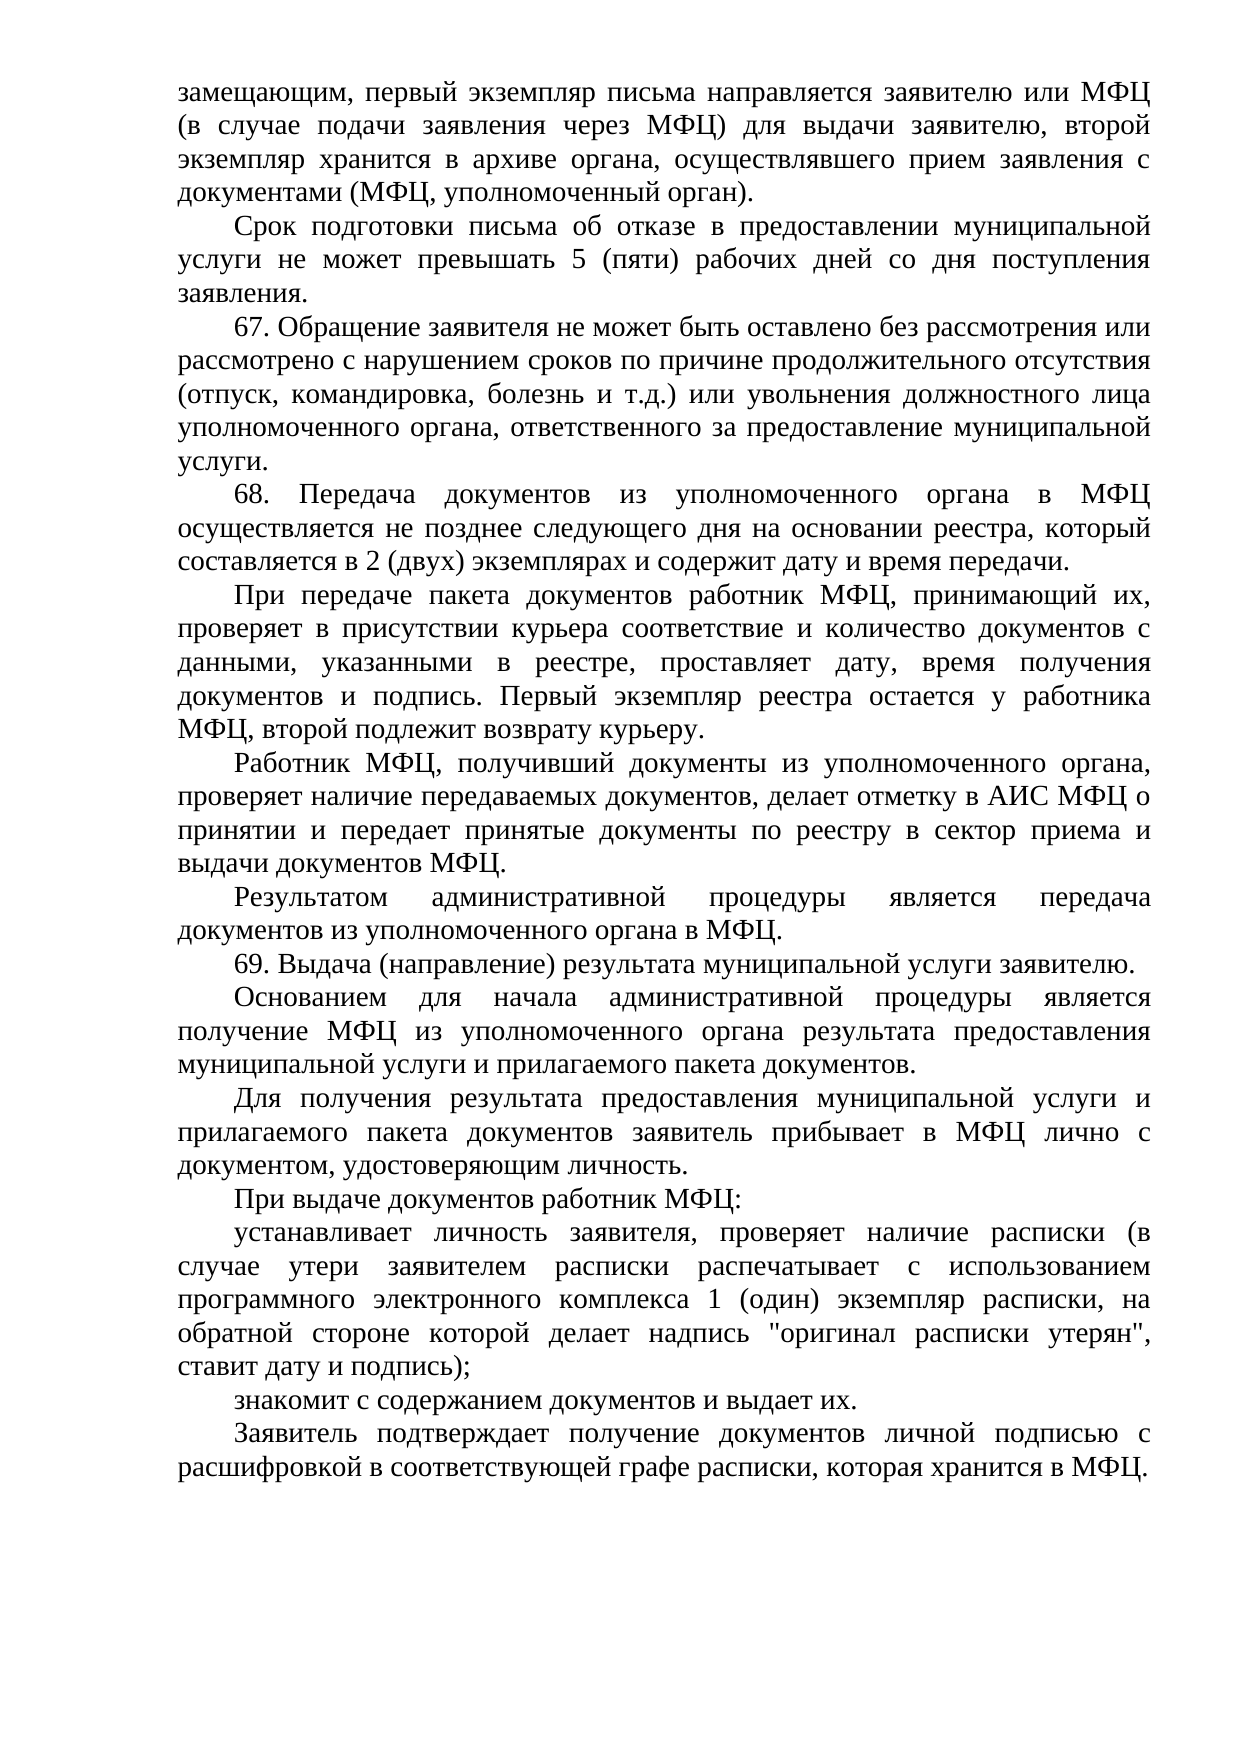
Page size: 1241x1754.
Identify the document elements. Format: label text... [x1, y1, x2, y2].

text Срок подготовки письма об отказе в предоставлении муниципальной услуги не может превышать 5 (пяти) рабочих дней со дня поступления заявления. [177, 208, 1152, 309]
text Для получения результата предоставления муниципальной услуги и прилагаемого пакета документов заявитель прибывает в МФЦ лично с документом, удостоверяющим личность. [177, 1080, 1152, 1181]
text При выдаче документов работник МФЦ: [177, 1181, 1152, 1214]
text знакомит с содержанием документов и выдает их. [177, 1382, 1152, 1416]
text Заявитель подтверждает получение документов личной подписью с расшифровкой в соответствующей графе расписки, которая хранится в МФЦ. [177, 1416, 1152, 1483]
text При передаче пакета документов работник МФЦ, принимающий их, проверяет в присутствии курьера соответствие и количество документов с данными, указанными в реестре, проставляет дату, время получения документов и подпись. Первый экземпляр реестра остается у работника МФЦ, второй подлежит возврату курьеру. [177, 577, 1152, 745]
text 67. Обращение заявителя не может быть оставлено без рассмотрения или рассмотрено с нарушением сроков по причине продолжительного отсутствия (отпуск, командировка, болезнь и т.д.) или увольнения должностного лица уполномоченного органа, ответственного за предоставление муниципальной услуги. [177, 309, 1152, 476]
text Основанием для начала административной процедуры является получение МФЦ из уполномоченного органа результата предоставления муниципальной услуги и прилагаемого пакета документов. [177, 979, 1152, 1080]
text 68. Передача документов из уполномоченного органа в МФЦ осуществляется не позднее следующего дня на основании реестра, который составляется в 2 (двух) экземплярах и содержит дату и время передачи. [177, 476, 1152, 577]
text 69. Выдача (направление) результата муниципальной услуги заявителю. [177, 946, 1152, 979]
text Работник МФЦ, получивший документы из уполномоченного органа, проверяет наличие передаваемых документов, делает отметку в АИС МФЦ о принятии и передает принятые документы по реестру в сектор приема и выдачи документов МФЦ. [177, 745, 1152, 879]
text устанавливает личность заявителя, проверяет наличие расписки (в случае утери заявителем расписки распечатывает с использованием программного электронного комплекса 1 (один) экземпляр расписки, на обратной стороне которой делает надпись "оригинал расписки утерян", ставит дату и подпись); [177, 1214, 1152, 1382]
text Результатом административной процедуры является передача документов из уполномоченного органа в МФЦ. [177, 879, 1152, 946]
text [177, 74, 1152, 208]
